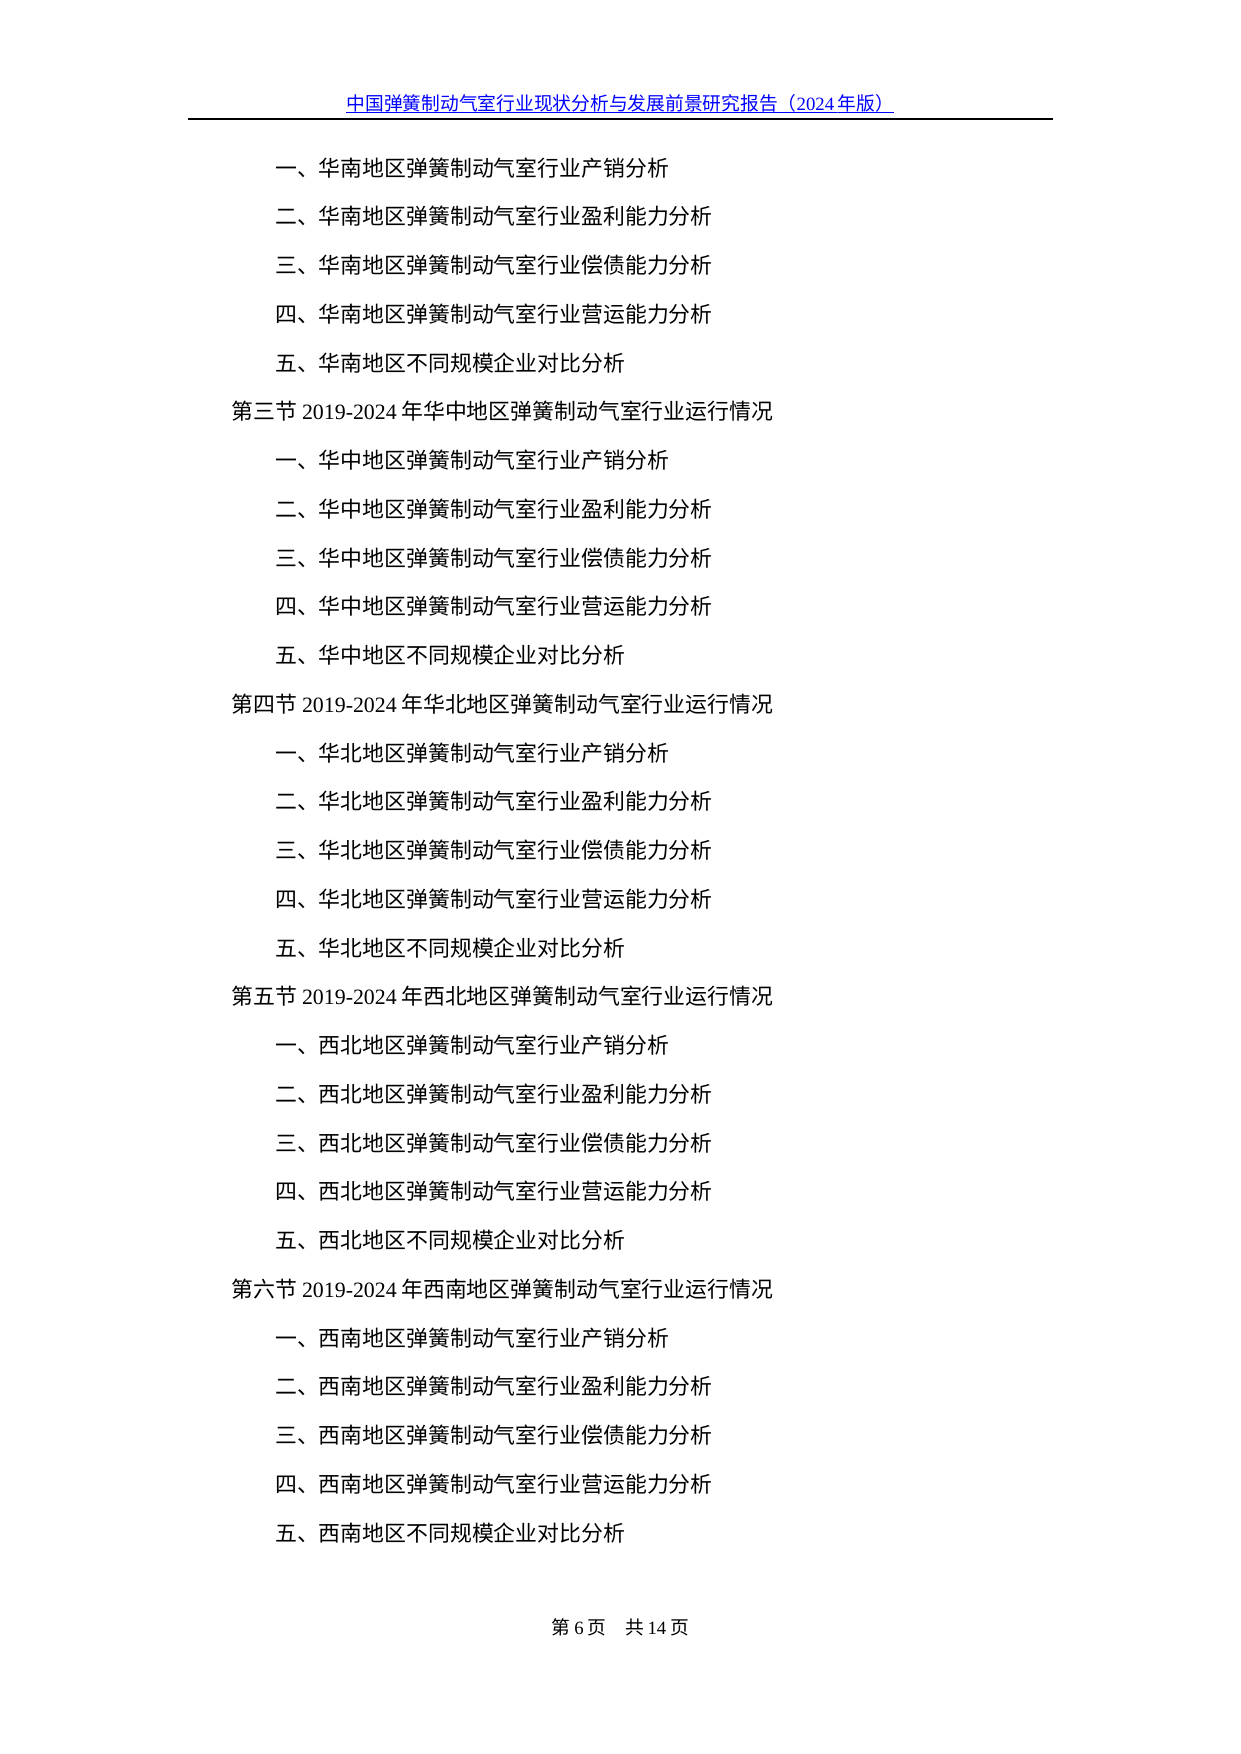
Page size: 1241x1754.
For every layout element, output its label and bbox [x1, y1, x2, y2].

text [187, 150, 1053, 1548]
